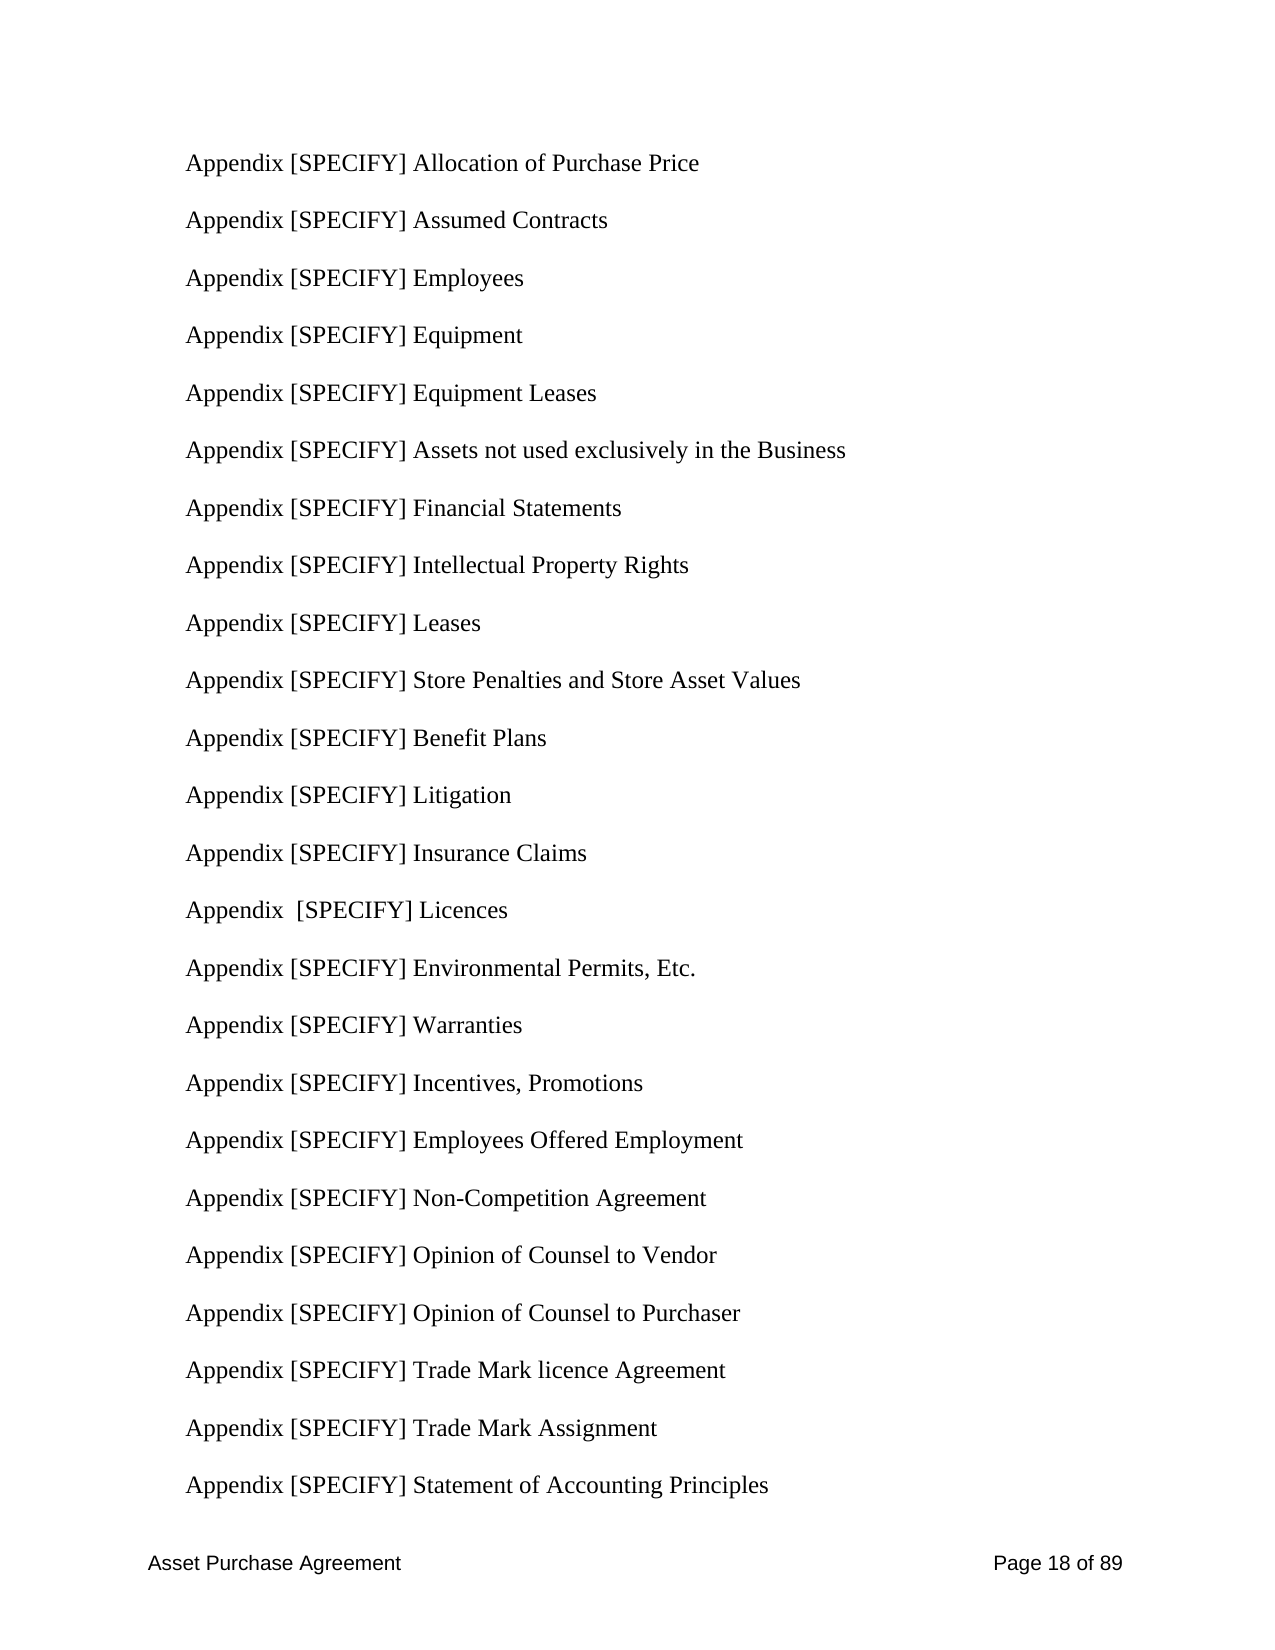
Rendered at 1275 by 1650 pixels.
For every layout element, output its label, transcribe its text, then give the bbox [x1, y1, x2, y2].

text Appendix [SPECIFY] Assumed Contracts [185, 205, 1127, 234]
text Appendix [SPECIFY] Incentives, Promotions [185, 1068, 1127, 1096]
text Appendix [SPECIFY] Opinion of Counsel to Purchaser [185, 1298, 1127, 1326]
text Appendix [SPECIFY] Opinion of Counsel to Vendor [185, 1240, 1127, 1269]
text Appendix [SPECIFY] Employees Offered Employment [185, 1125, 1127, 1154]
text Appendix [SPECIFY] Employees [185, 263, 1127, 291]
text Appendix [SPECIFY] Litigation [185, 780, 1127, 809]
text Appendix [SPECIFY] Trade Mark licence Agreement [185, 1355, 1127, 1384]
text Appendix [SPECIFY] Leases [185, 608, 1127, 636]
text Appendix [SPECIFY] Equipment [185, 320, 1127, 349]
text Appendix [SPECIFY] Financial Statements [185, 493, 1127, 521]
text Appendix [SPECIFY] Insurance Claims [185, 838, 1127, 866]
text Appendix [SPECIFY] Equipment Leases [185, 378, 1127, 406]
text Appendix [SPECIFY] Allocation of Purchase Price [185, 148, 1127, 176]
text Appendix [SPECIFY] Statement of Accounting Principles [185, 1470, 1127, 1499]
text Appendix [SPECIFY] Non-Competition Agreement [185, 1183, 1127, 1211]
text Appendix [SPECIFY] Warranties [185, 1010, 1127, 1039]
text Appendix [SPECIFY] Intellectual Property Rights [185, 550, 1127, 579]
text Appendix [SPECIFY] Licences [185, 895, 1127, 924]
text Appendix [SPECIFY] Assets not used exclusively in the Business [185, 435, 1127, 464]
text Appendix [SPECIFY] Trade Mark Assignment [185, 1413, 1127, 1441]
text Appendix [SPECIFY] Benefit Plans [185, 723, 1127, 751]
text Appendix [SPECIFY] Environmental Permits, Etc. [185, 953, 1127, 981]
text Appendix [SPECIFY] Store Penalties and Store Asset Values [185, 665, 1127, 694]
